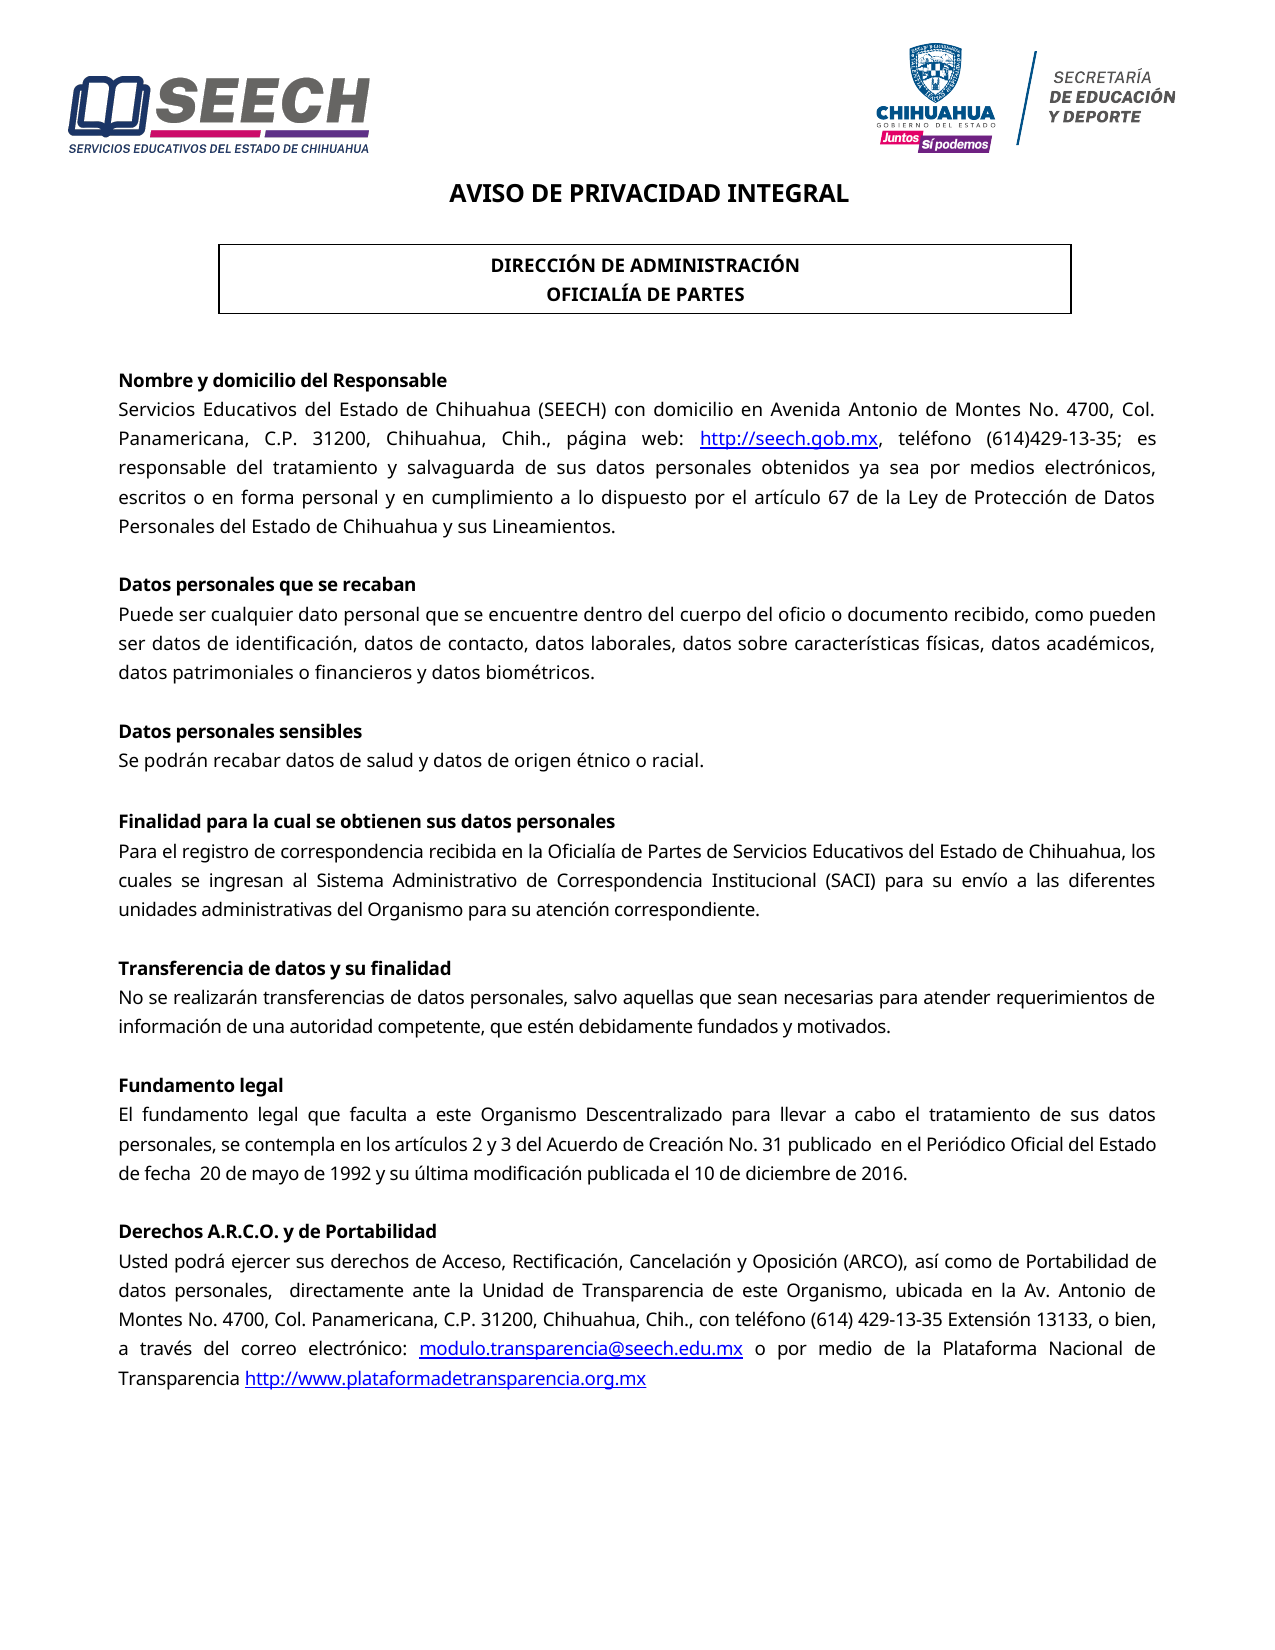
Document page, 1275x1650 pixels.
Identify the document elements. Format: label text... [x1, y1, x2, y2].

picture [876, 43, 1175, 153]
text Se podrán recabar datos de salud y datos de origen étnico o racial. [118, 747, 1157, 773]
list Para el registro de correspondencia recibida en la Oficialía de Partes de Servicios Educativos del Estado de Chihuahua, los cuales se ingresan al Sistema Administrativo de Correspondencia Institucional (SACI) para su envío a las diferentes unidades administrativas del Organismo para su atención correspondiente. [118, 838, 1157, 922]
text Datos personales que se recaban [118, 572, 1157, 597]
picture [68, 76, 142, 153]
text Servicios Educativos del Estado de Chihuahua (SEECH) con domicilio en Avenida Antonio de Montes No. 4700, Col. Panamericana, C.P. 31200, Chihuahua, Chih., página web: http://seech.gob.mx, teléfono (614)429-13-35; es responsable del tratamiento y salvaguarda de sus datos personales obtenidos ya sea por medios electrónicos, escritos o en forma personal y en cumplimiento a lo dispuesto por el artículo 67 de la Ley de Protección de Datos Personales del Estado de Chihuahua y sus Lineamientos. [118, 396, 1157, 539]
text Finalidad para la cual se obtienen sus datos personales [118, 809, 1157, 834]
text Usted podrá ejercer sus derechos de Acceso, Rectificación, Cancelación y Oposición (ARCO), así como de Portabilidad de datos personales, directamente ante la Unidad de Transparencia de este Organismo, ubicada en la Av. Antonio de Montes No. 4700, Col. Panamericana, C.P. 31200, Chihuahua, Chih., con teléfono (614) 429-13-35 Extensión 13133, o bien, a través del correo electrónico: modulo.transparencia@seech.edu.mx o por medio de la Plataforma Nacional de Transparencia http://www.plataformadetransparencia.org.mx [118, 1248, 1157, 1391]
text AVISO DE PRIVACIDAD INTEGRAL [142, 75, 1157, 209]
text Nombre y domicilio del Responsable [118, 367, 1157, 392]
text Datos personales sensibles [118, 718, 1157, 744]
text Transferencia de datos y su finalidad [118, 955, 1157, 981]
text Puede ser cualquier dato personal que se encuentre dentro del cuerpo del oficio o documento recibido, como pueden ser datos de identificación, datos de contacto, datos laborales, datos sobre características físicas, datos académicos, datos patrimoniales o financieros y datos biométricos. [118, 601, 1157, 685]
list No se realizarán transferencias de datos personales, salvo aquellas que sean necesarias para atender requerimientos de información de una autoridad competente, que estén debidamente fundados y motivados. [118, 984, 1157, 1039]
text Fundamento legal [118, 1072, 1157, 1098]
text El fundamento legal que faculta a este Organismo Descentralizado para llevar a cabo el tratamiento de sus datos personales, se contempla en los artículos 2 y 3 del Acuerdo de Creación No. 31 publicado en el Periódico Oficial del Estado de fecha 20 de mayo de 1992 y su última modificación publicada el 10 de diciembre de 2016. [118, 1102, 1157, 1186]
text Derechos A.R.C.O. y de Portabilidad [118, 1219, 1157, 1244]
